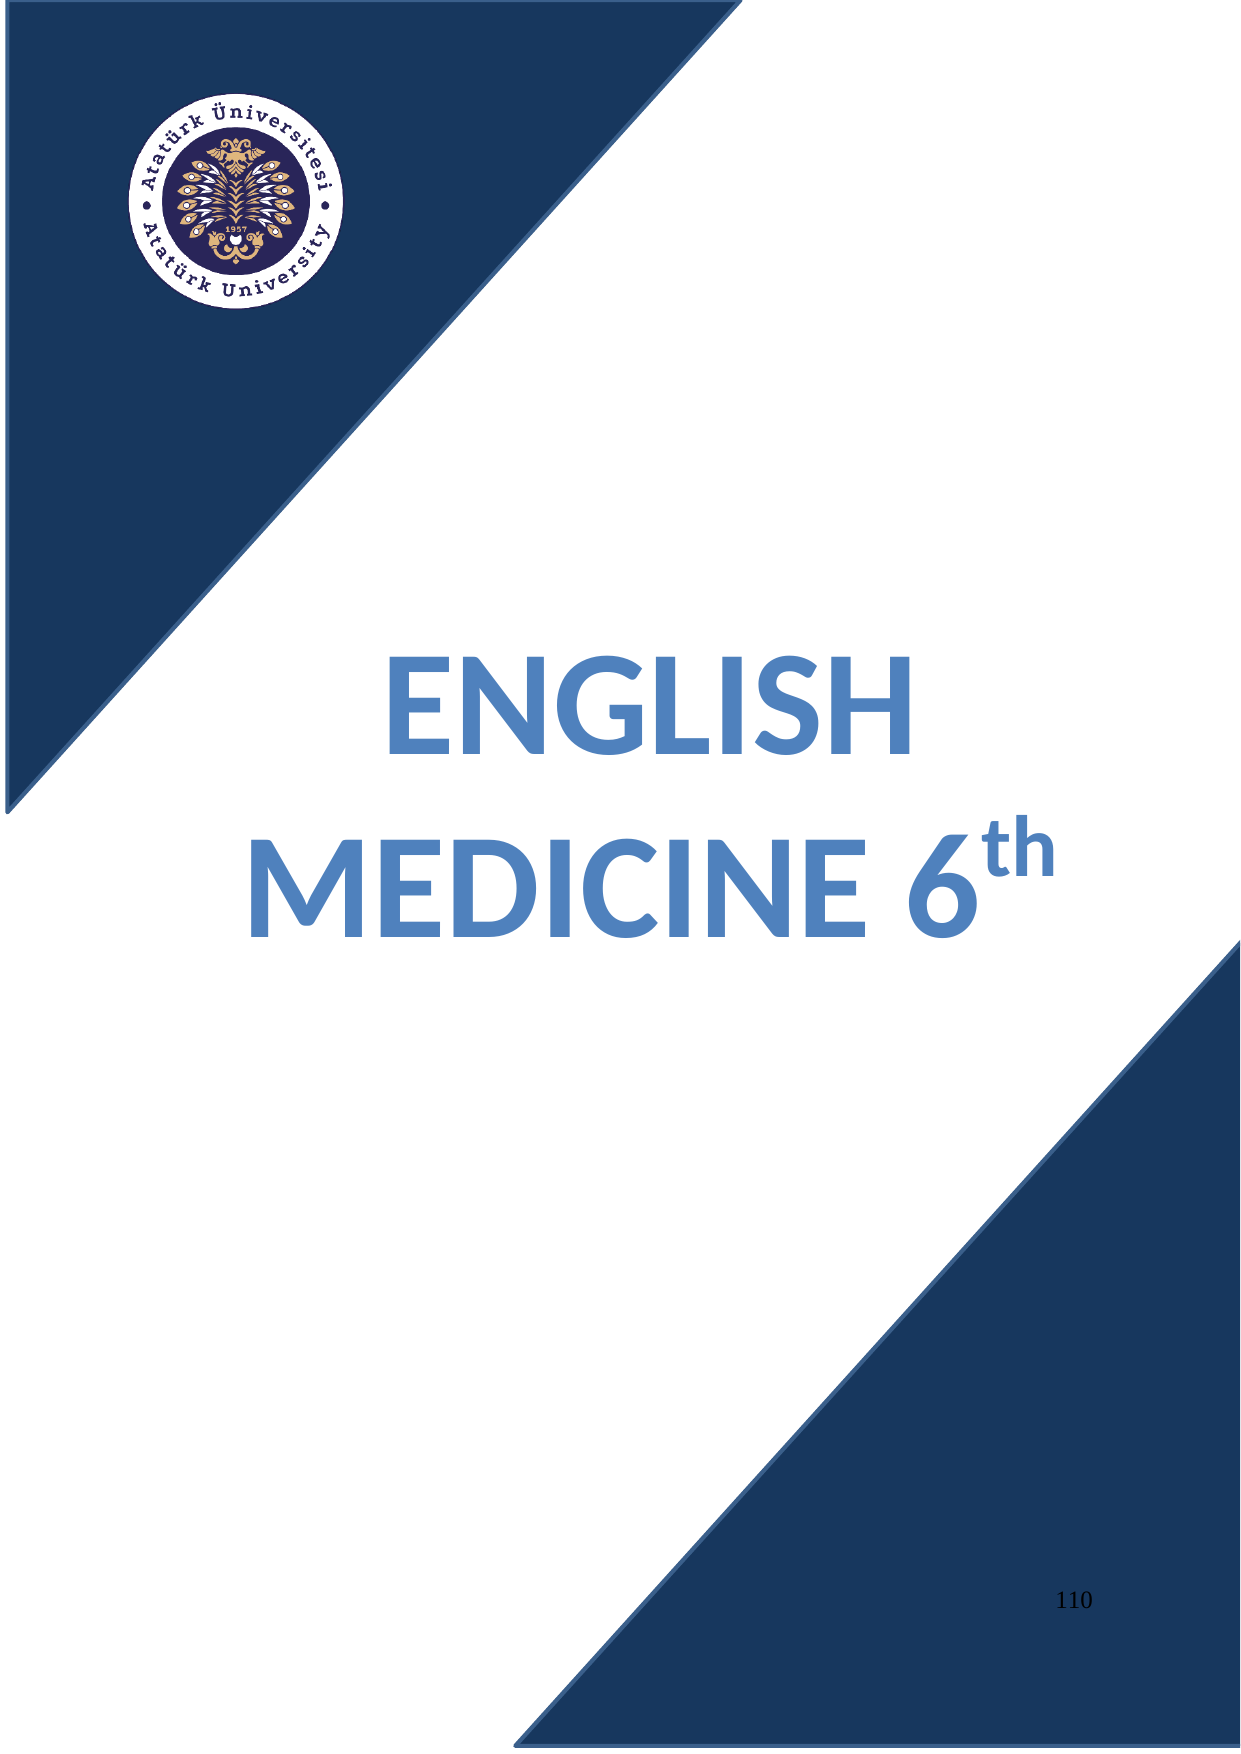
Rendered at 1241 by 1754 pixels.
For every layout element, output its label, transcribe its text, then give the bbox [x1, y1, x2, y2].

picture [110, 70, 366, 322]
subtitle ENGLISH MEDICINE 6th [207, 608, 1093, 975]
